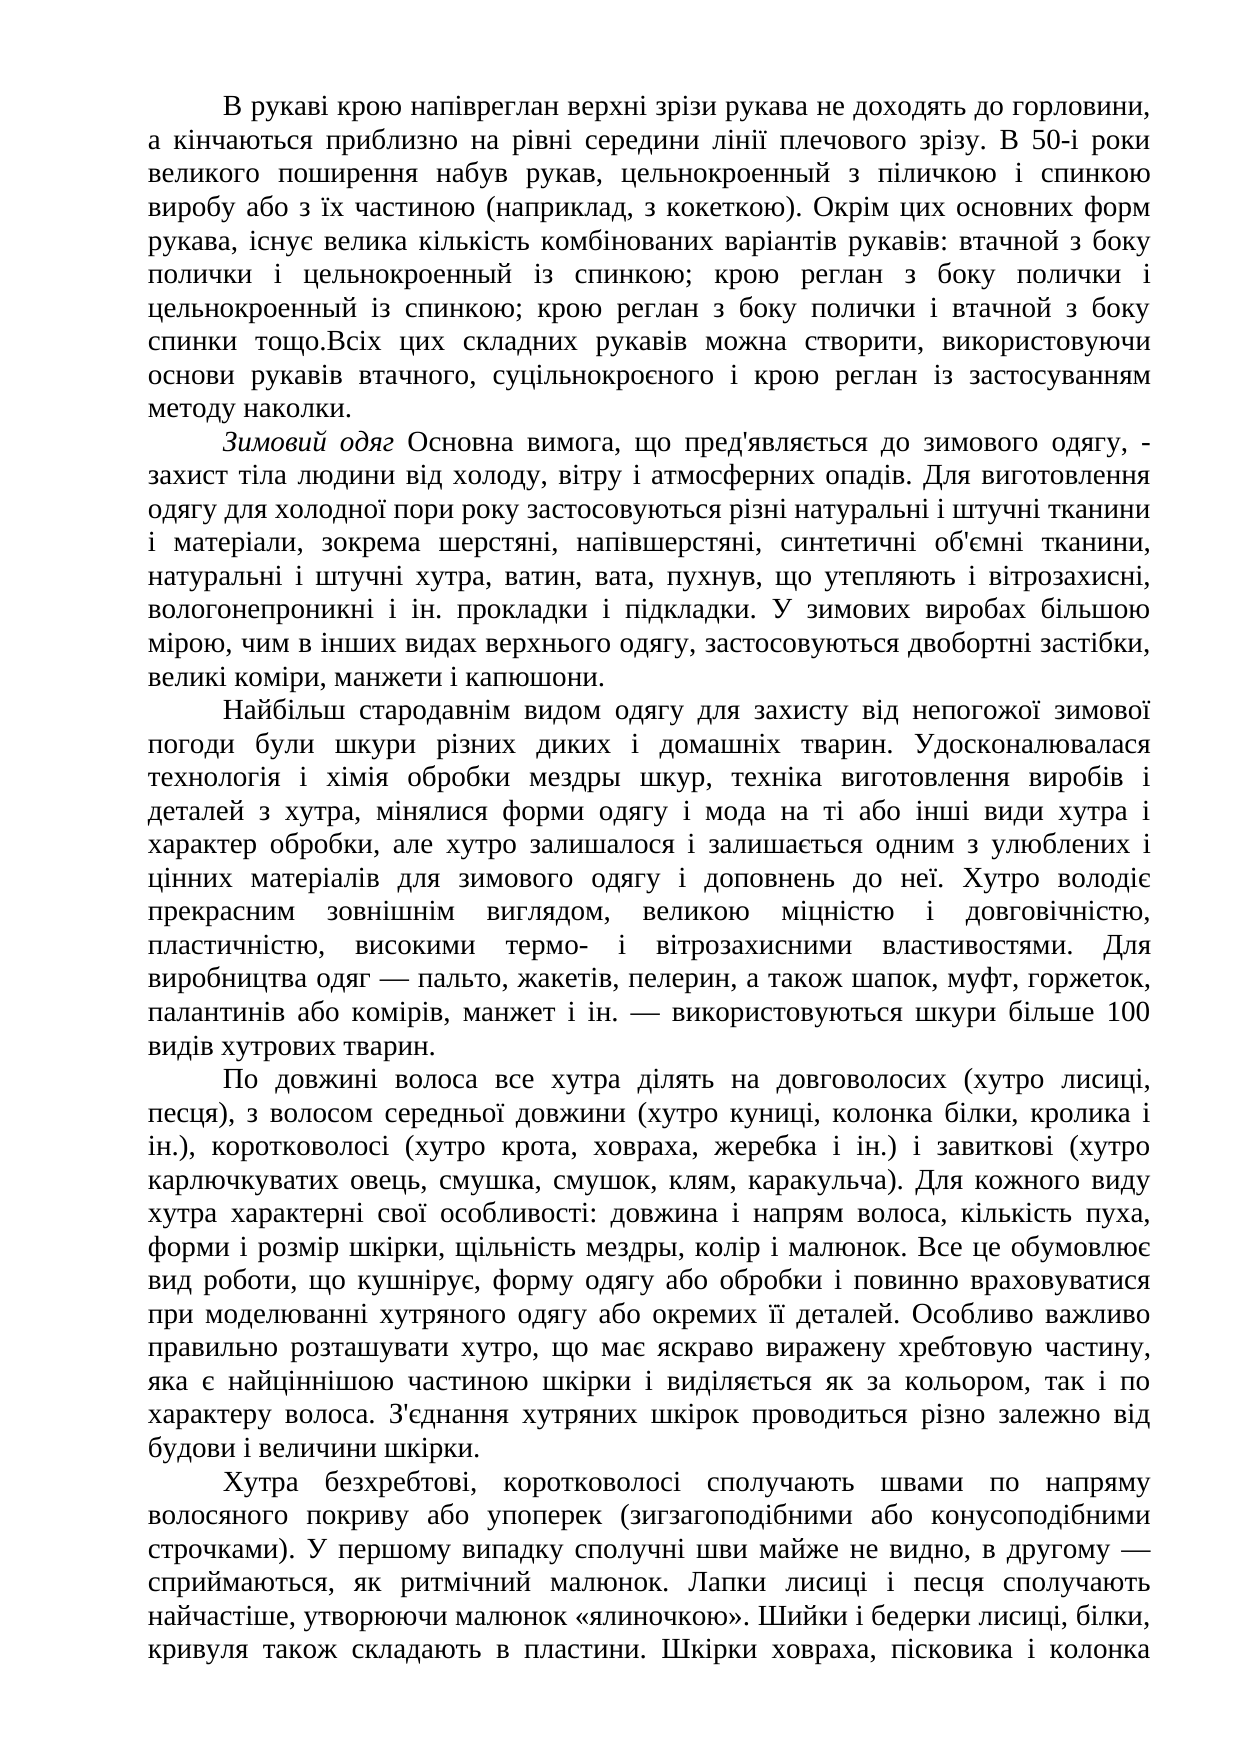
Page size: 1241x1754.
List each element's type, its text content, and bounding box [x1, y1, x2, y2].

text Найбільш стародавнім видом одягу для захисту від непогожої зимової погоди були шкури різних диких і домашніх тварин. Удосконалювалася технологія і хімія обробки мездры шкур, техніка виготовлення виробів і деталей з хутра, мінялися форми одягу і мода на ті або інші види хутра і характер обробки, але хутро залишалося і залишається одним з улюблених і цінних матеріалів для зимового одягу і доповнень до неї. Хутро володіє прекрасним зовнішнім виглядом, великою міцністю і довговічністю, пластичністю, високими термо- і вітрозахисними властивостями. Для виробництва одяг — пальто, жакетів, пелерин, а також шапок, муфт, горжеток, палантинів або комірів, манжет і ін. — використовуються шкури більше 100 видів хутрових тварин. [148, 692, 1152, 1061]
text По довжині волоса все хутра ділять на довговолосих (хутро лисиці, песця), з волосом середньої довжини (хутро куниці, колонка білки, кролика і ін.), коротковолосі (хутро крота, ховраха, жеребка і ін.) і завиткові (хутро карлючкуватих овець, смушка, смушок, клям, каракульча). Для кожного виду хутра характерні свої особливості: довжина і напрям волоса, кількість пуха, форми і розмір шкірки, щільність мездры, колір і малюнок. Все це обумовлює вид роботи, що кушнірує, форму одягу або обробки і повинно враховуватися при моделюванні хутряного одягу або окремих її деталей. Особливо важливо правильно розташувати хутро, що має яскраво виражену хребтовую частину, яка є найціннішою частиною шкірки і виділяється як за кольором, так і по характеру волоса. З'єднання хутряних шкірок проводиться різно залежно від будови і величини шкірки. [148, 1061, 1152, 1464]
text Зимовий одяг Основна вимога, що пред'являється до зимового одягу, - захист тіла людини від холоду, вітру і атмосферних опадів. Для виготовлення одягу для холодної пори року застосовуються різні натуральні і штучні тканини і матеріали, зокрема шерстяні, напівшерстяні, синтетичні об'ємні тканини, натуральні і штучні хутра, ватин, вата, пухнув, що утепляють і вітрозахисні, вологонепроникні і ін. прокладки і підкладки. У зимових виробах більшою мірою, чим в інших видах верхнього одягу, застосовуються двобортні застібки, великі коміри, манжети і капюшони. [148, 424, 1152, 692]
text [148, 1464, 1152, 1665]
text В рукаві крою напівреглан верхні зрізи рукава не доходять до горловини, а кінчаються приблизно на рівні середини лінії плечового зрізу. В 50-і роки великого поширення набув рукав, цельнокроенный з піличкою і спинкою виробу або з їх частиною (наприклад, з кокеткою). Окрім цих основних форм рукава, існує велика кількість комбінованих варіантів рукавів: втачной з боку полички і цельнокроенный із спинкою; крою реглан з боку полички і цельнокроенный із спинкою; крою реглан з боку полички і втачной з боку спинки тощо.Всіх цих складних рукавів можна створити, використовуючи основи рукавів втачного, суцільнокроєного і крою реглан із застосуванням методу наколки. [148, 88, 1152, 424]
